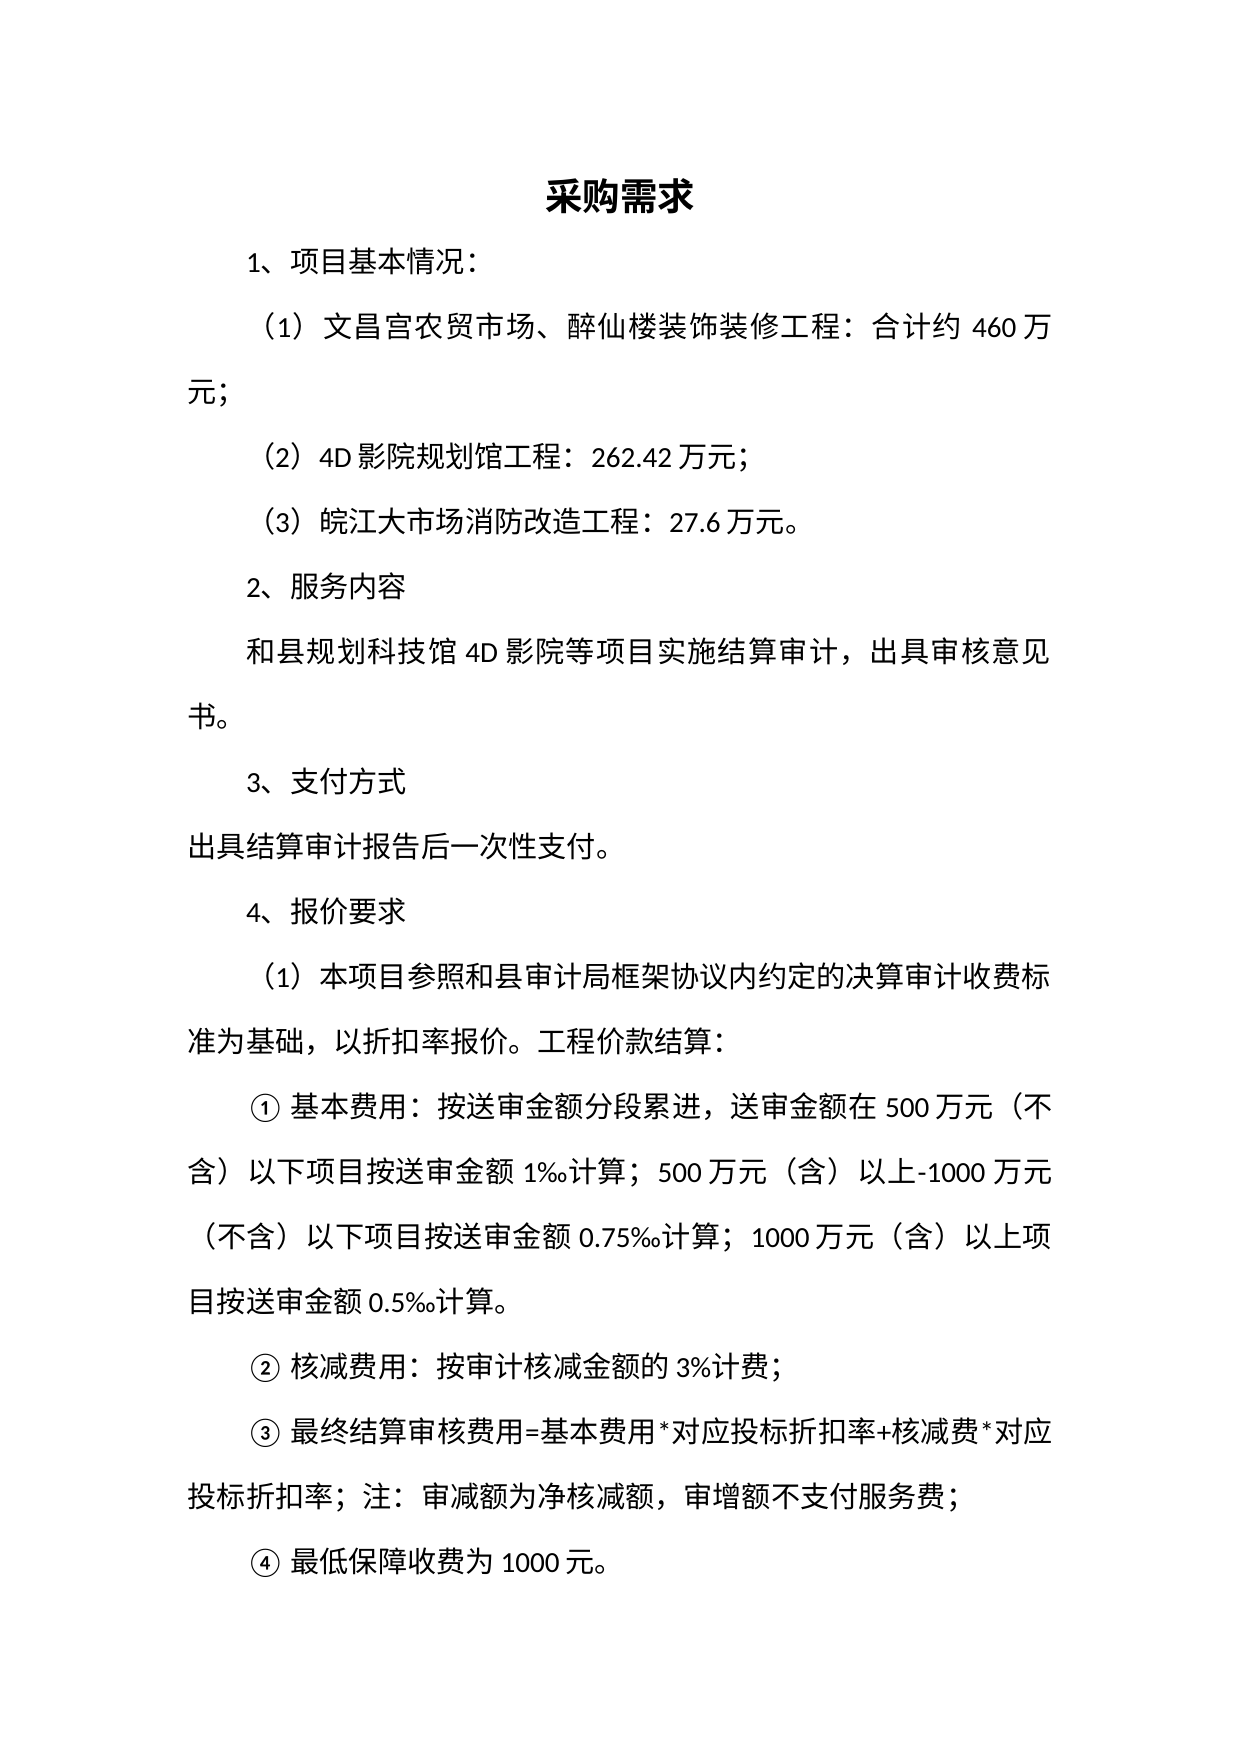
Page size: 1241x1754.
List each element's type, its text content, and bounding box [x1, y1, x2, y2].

list ②核减费用：按审计核减金额的3%计费； [187, 1332, 1053, 1397]
list 1、项目基本情况： [187, 227, 1053, 292]
list （2）4D影院规划馆工程：262.42万元； [187, 422, 1053, 487]
list 支付方式 [187, 747, 1053, 812]
list 皖江大市场消防改造工程：27.6万元。 [187, 487, 1053, 552]
list （1）文昌宫农贸市场、醉仙楼装饰装修工程：合计约460万元； [187, 292, 1053, 422]
list 报价要求 [187, 877, 1053, 942]
list （1）本项目参照和县审计局框架协议内约定的决算审计收费标准为基础，以折扣率报价。工程价款结算： [187, 942, 1053, 1072]
list ④最低保障收费为1000元。 [187, 1527, 1053, 1592]
list 出具结算审计报告后一次性支付。 [187, 812, 1053, 877]
list ③最终结算审核费用=基本费用*对应投标折扣率+核减费*对应投标折扣率；注：审减额为净核减额，审增额不支付服务费； [187, 1397, 1053, 1527]
list 和县规划科技馆4D影院等项目实施结算审计，出具审核意见书。 [187, 617, 1053, 747]
text 采购需求 [187, 162, 1053, 227]
list ①基本费用：按送审金额分段累进，送审金额在500万元（不含）以下项目按送审金额1‰计算；500万元（含）以上-1000 万元（不含）以下项目按送审金额0.75‰计算；1000万元（含）以上项目按送审金额0.5‰计算。 [187, 1072, 1053, 1332]
list 服务内容 [187, 552, 1053, 617]
